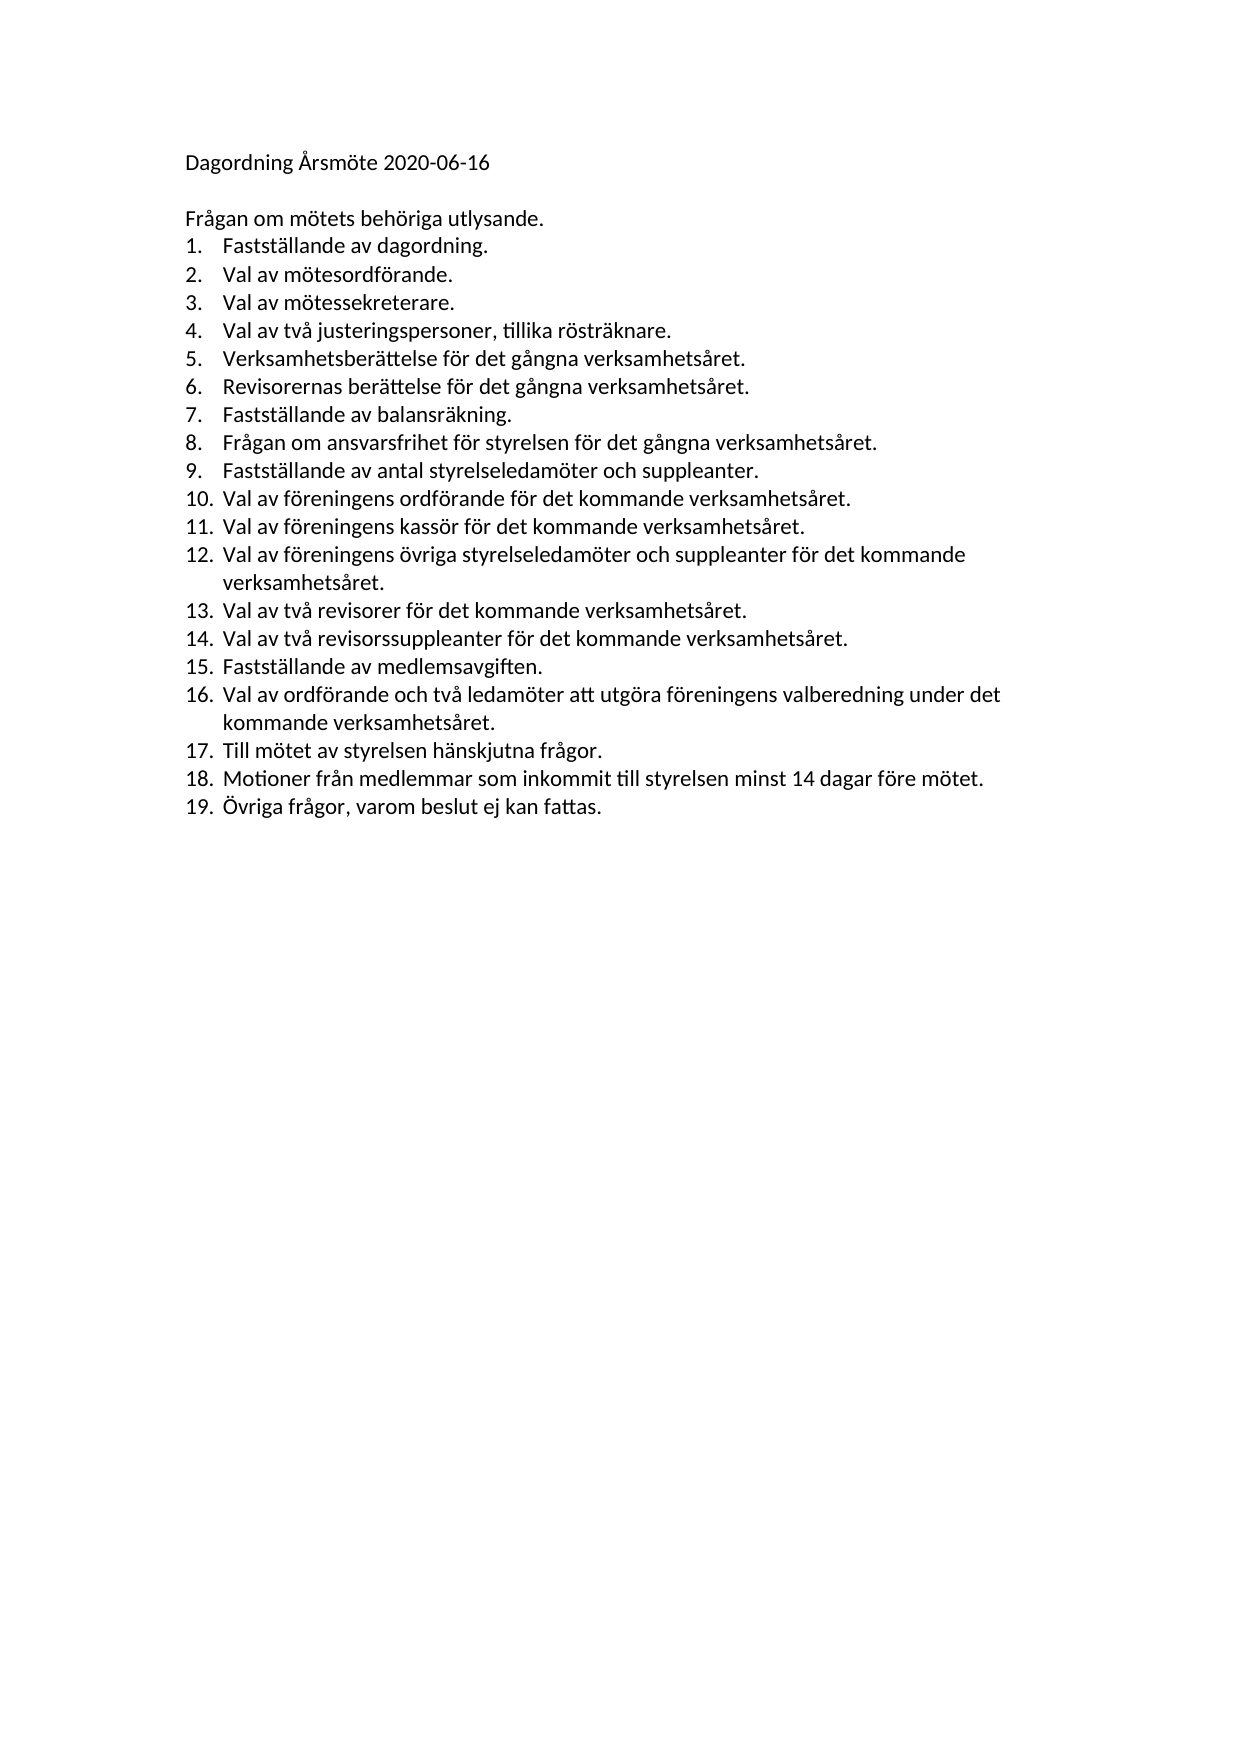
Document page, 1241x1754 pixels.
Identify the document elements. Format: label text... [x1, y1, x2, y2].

list Verksamhetsberättelse för det gångna verksamhetsåret. [185, 344, 1093, 372]
list Till mötet av styrelsen hänskjutna frågor. [185, 736, 1093, 764]
list Val av två revisorer för det kommande verksamhetsåret. [185, 596, 1093, 624]
list Fastställande av dagordning. [185, 232, 1093, 260]
list Motioner från medlemmar som inkommit till styrelsen minst 14 dagar före mötet. [185, 764, 1093, 792]
list Val av föreningens övriga styrelseledamöter och suppleanter för det kommande verksamhetsåret. [185, 540, 1093, 596]
list Val av mötessekreterare. [185, 288, 1093, 316]
list Val av två revisorssuppleanter för det kommande verksamhetsåret. [185, 624, 1093, 652]
list Val av föreningens ordförande för det kommande verksamhetsåret. [185, 484, 1093, 512]
list Fastställande av medlemsavgiften. [185, 652, 1093, 680]
list Val av två justeringspersoner, tillika rösträknare. [185, 316, 1093, 344]
list Frågan om ansvarsfrihet för styrelsen för det gångna verksamhetsåret. [185, 428, 1093, 456]
list Revisorernas berättelse för det gångna verksamhetsåret. [185, 372, 1093, 400]
list Val av ordförande och två ledamöter att utgöra föreningens valberedning under det kommande verksamhetsåret. [185, 680, 1093, 736]
list Val av mötesordförande. [185, 260, 1093, 288]
list Val av föreningens kassör för det kommande verksamhetsåret. [185, 512, 1093, 540]
text Dagordning Årsmöte 2020-06-16 [185, 148, 1093, 176]
list Fastställande av balansräkning. [185, 400, 1093, 428]
list Övriga frågor, varom beslut ej kan fattas. [185, 792, 1093, 820]
list Fastställande av antal styrelseledamöter och suppleanter. [185, 456, 1093, 484]
text Frågan om mötets behöriga utlysande. [185, 204, 1093, 232]
